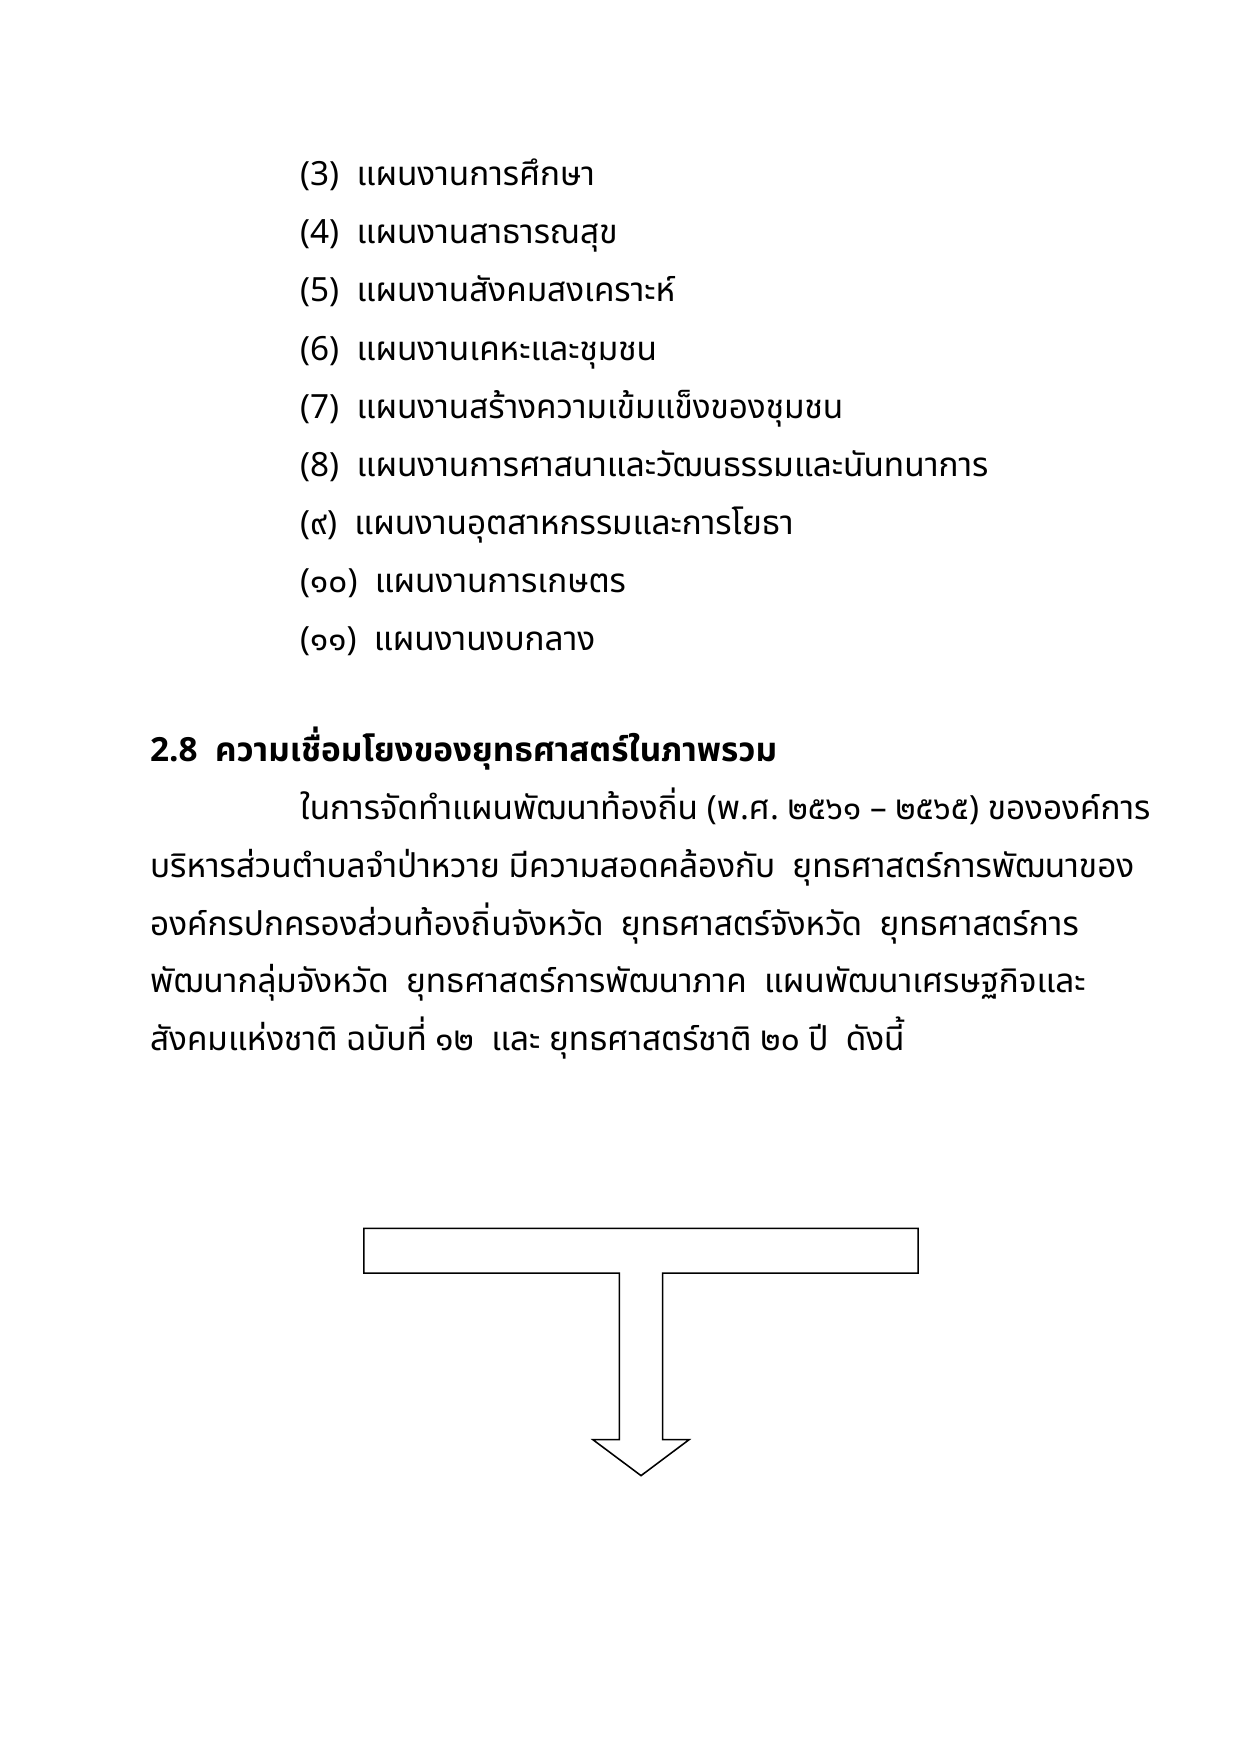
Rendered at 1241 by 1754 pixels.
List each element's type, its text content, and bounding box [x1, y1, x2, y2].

text (6) แผนงานเคหะและชุมชน [225, 324, 1152, 375]
text (๑๐) แผนงานการเกษตร [150, 557, 1152, 607]
text 2.8 ความเชื่อมโยงของยุทธศาสตร์ในภาพรวม [150, 725, 1152, 776]
text (๙) แผนงานอุตสาหกรรมและการโยธา [225, 499, 1152, 549]
text (8) แผนงานการศาสนาและวัฒนธรรมและนันทนาการ [150, 441, 1152, 491]
text (3) แผนงานการศึกษา [150, 150, 1152, 201]
text ในการจัดทำแผนพัฒนาท้องถิ่น (พ.ศ. ๒๕๖๑ – ๒๕๖๕) ขององค์การบริหารส่วนตำบลจำป่าหวาย มีความสอดคล้องกับ ยุทธศาสตร์การพัฒนาขององค์กรปกครองส่วนท้องถิ่นจังหวัด ยุทธศาสตร์จังหวัด ยุทธศาสตร์การพัฒนากลุ่มจังหวัด ยุทธศาสตร์การพัฒนาภาค แผนพัฒนาเศรษฐกิจและสังคมแห่งชาติ ฉบับที่ ๑๒ และ ยุทธศาสตร์ชาติ ๒๐ ปี ดังนี้ [150, 783, 1152, 1066]
text (๑๑) แผนงานงบกลาง [150, 615, 1152, 666]
text (4) แผนงานสาธารณสุข [150, 208, 1152, 259]
text (5) แผนงานสังคมสงเคราะห์ [150, 266, 1152, 317]
text (7) แผนงานสร้างความเข้มแข็งของชุมชน [150, 382, 1152, 433]
